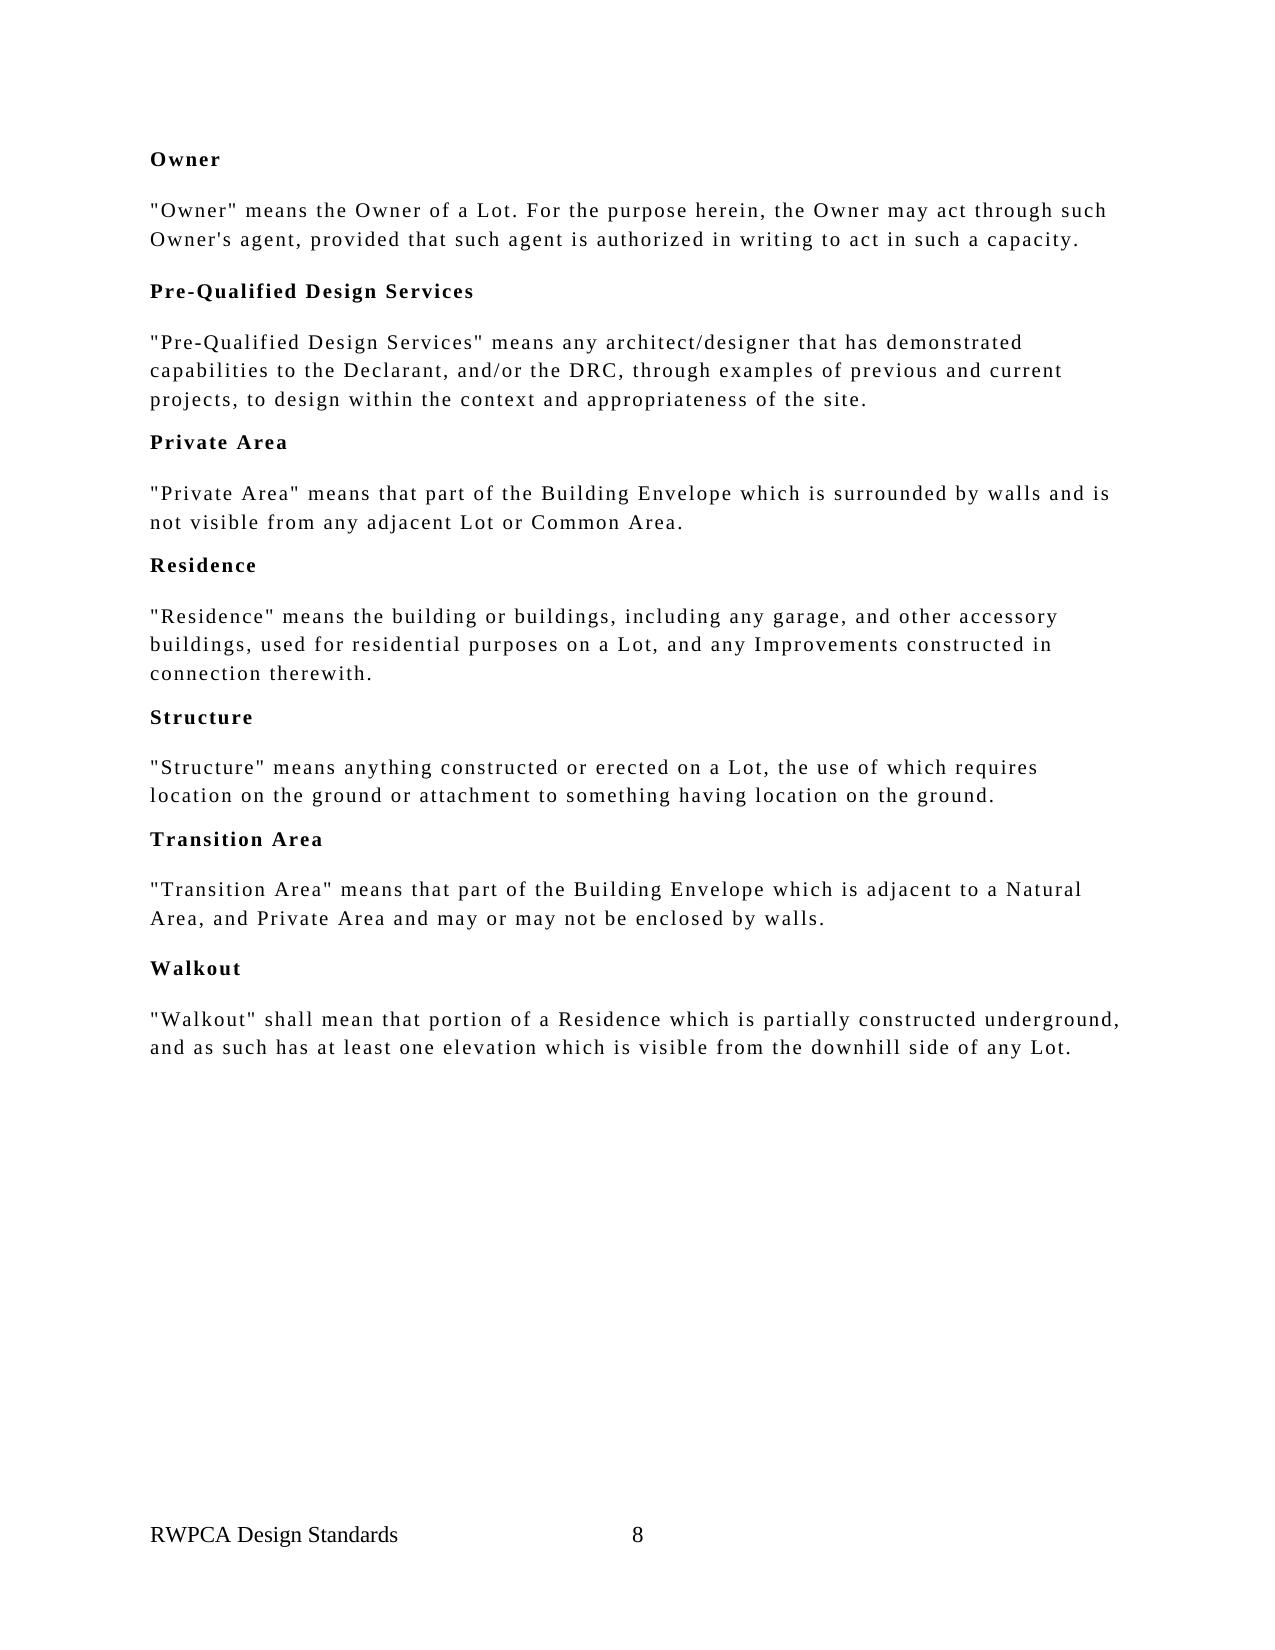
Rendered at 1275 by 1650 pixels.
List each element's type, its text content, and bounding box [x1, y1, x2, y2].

text "Owner" means the Owner of a Lot. For the purpose herein, the Owner may act through such Owner's agent, provided that such agent is authorized in writing to act in such a capacity. [150, 194, 1125, 251]
text Residence [150, 556, 1125, 577]
text "Private Area" means that part of the Building Envelope which is surrounded by walls and is not visible from any adjacent Lot or Common Area. [150, 477, 1125, 534]
text Transition Area [150, 829, 1125, 850]
text Private Area [150, 433, 1125, 454]
text "Residence" means the building or buildings, including any garage, and other accessory buildings, used for residential purposes on a Lot, and any Improvements constructed in connection therewith. [150, 599, 1125, 685]
text Owner [150, 150, 1125, 171]
text "Walkout" shall mean that portion of a Residence which is partially constructed underground, and as such has at least one elevation which is visible from the downhill side of any Lot. [150, 1002, 1125, 1059]
text Pre-Qualified Design Services [150, 282, 1125, 303]
text Structure [150, 707, 1125, 728]
text "Structure" means anything constructed or erected on a Lot, the use of which requires location on the ground or attachment to something having location on the ground. [150, 750, 1125, 807]
text "Pre-Qualified Design Services" means any architect/designer that has demonstrated capabilities to the Declarant, and/or the DRC, through examples of previous and current projects, to design within the context and appropriateness of the site. [150, 325, 1125, 411]
text "Transition Area" means that part of the Building Envelope which is adjacent to a Natural Area, and Private Area and may or may not be enclosed by walls. [150, 873, 1125, 930]
text Walkout [150, 952, 989, 981]
